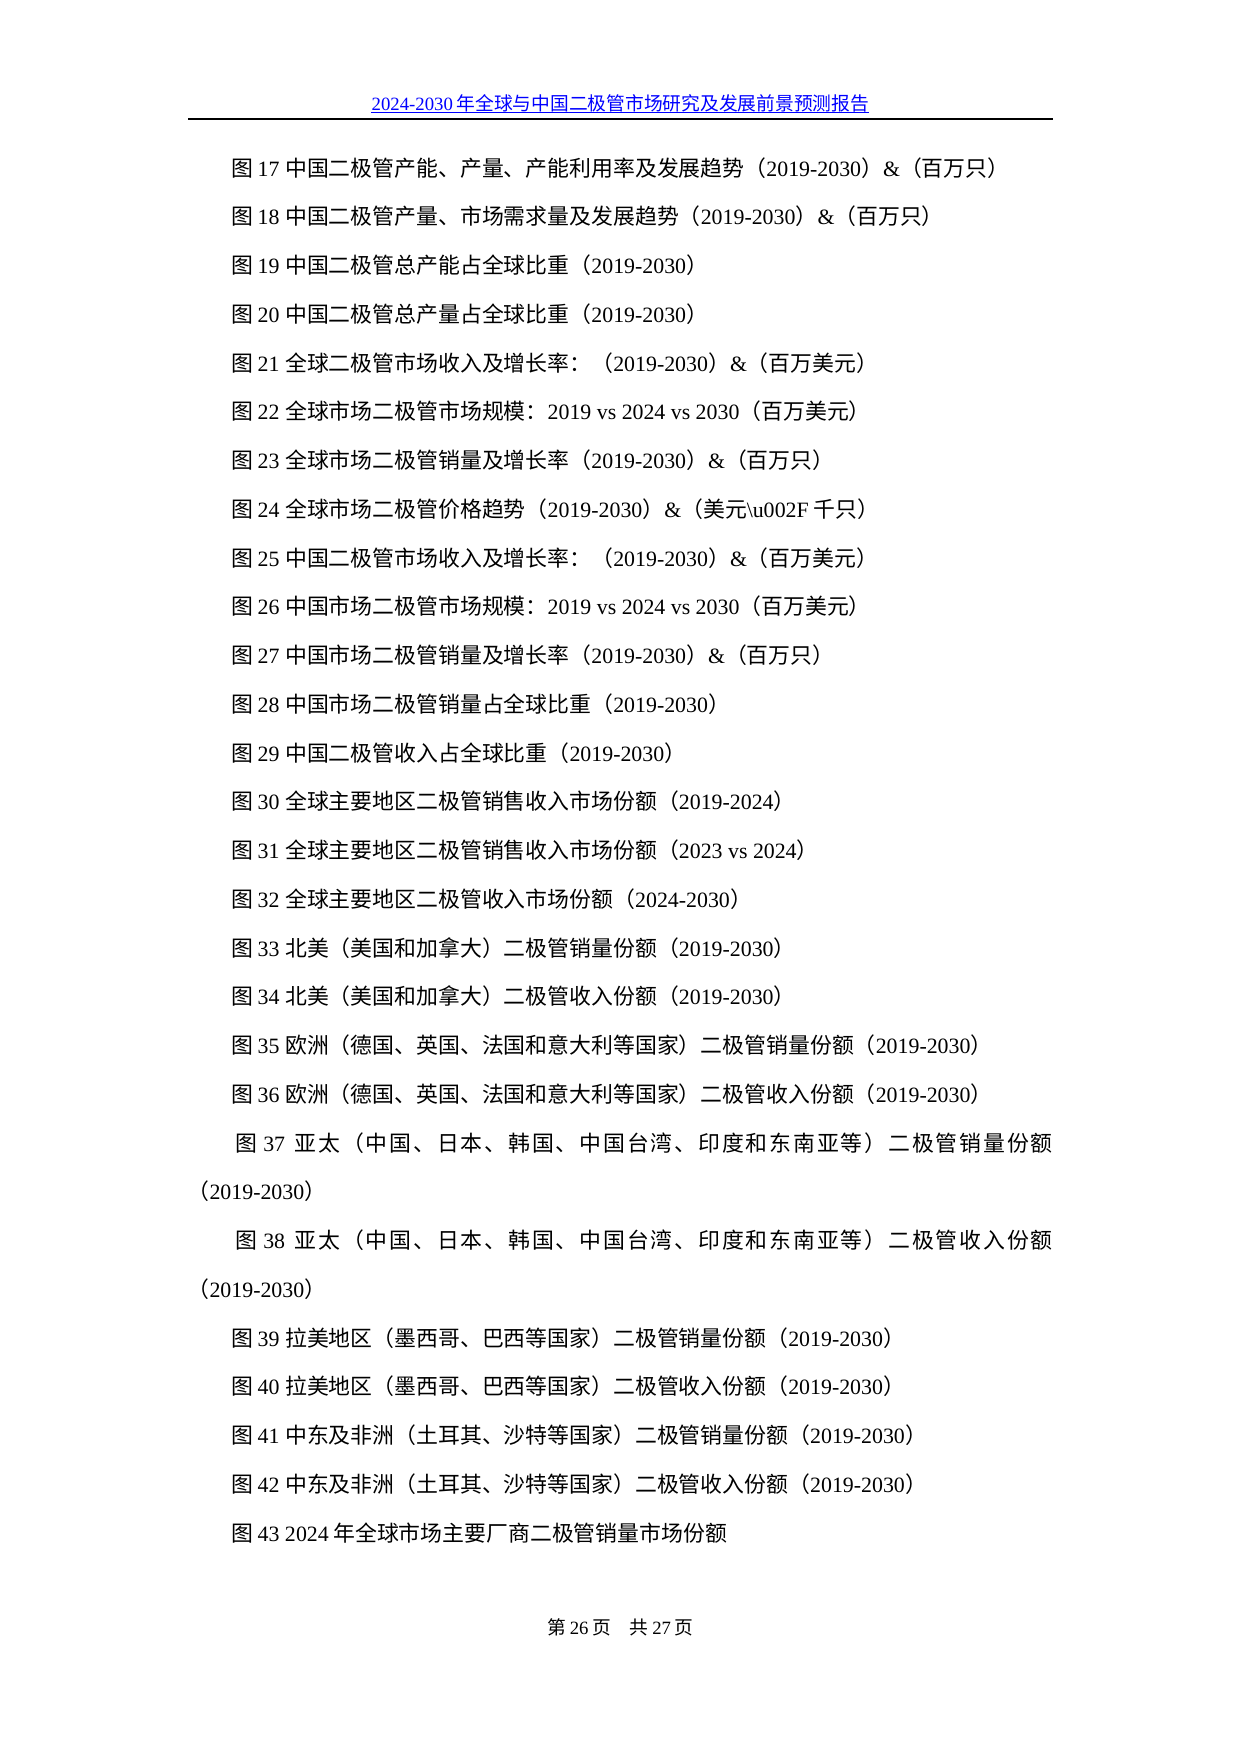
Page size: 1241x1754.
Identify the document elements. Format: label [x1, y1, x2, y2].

text [187, 150, 1053, 1548]
